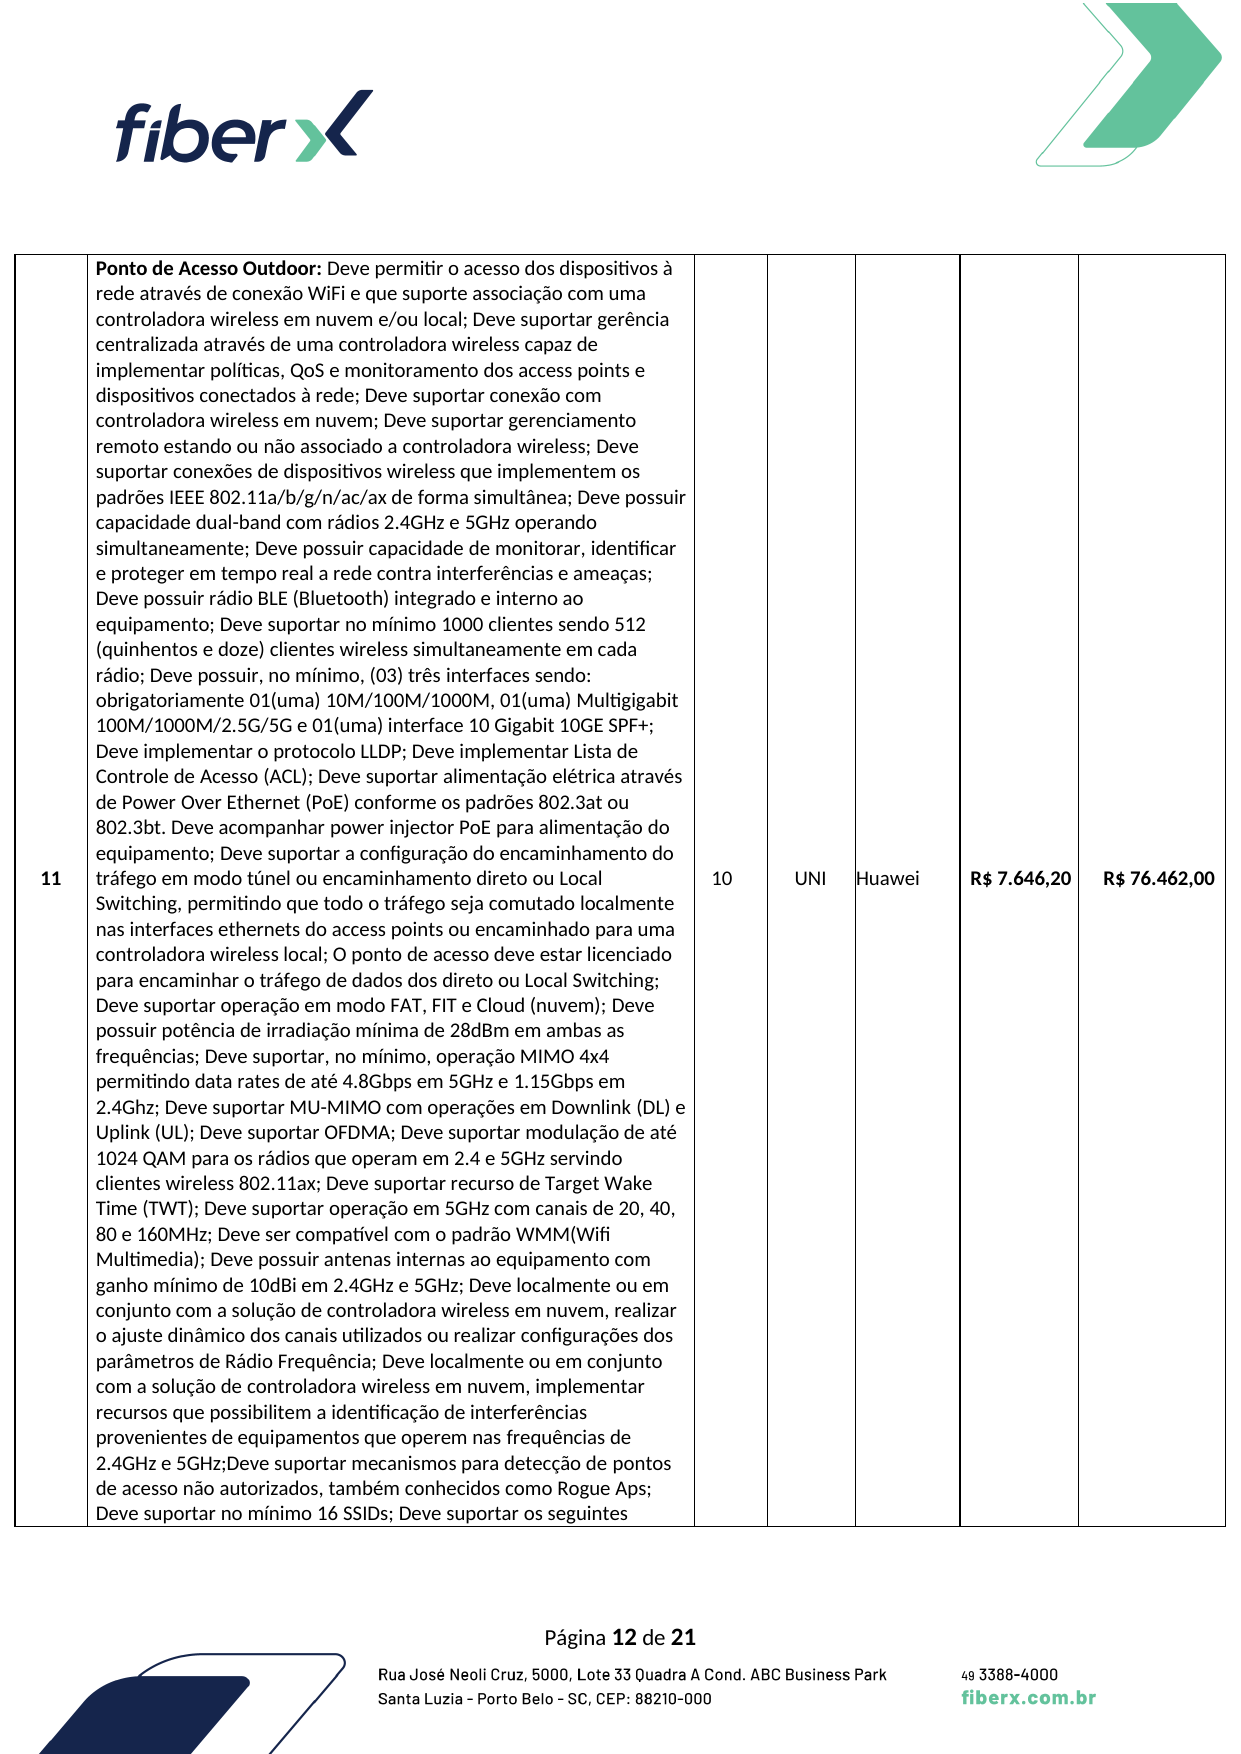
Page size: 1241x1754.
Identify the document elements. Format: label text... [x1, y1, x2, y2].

table_header 10 [695, 255, 767, 1526]
table_header Huawei [856, 255, 959, 1526]
table_header R$ 7.646,20 [961, 255, 1078, 1526]
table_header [88, 255, 694, 1526]
table_header R$ 76.462,00 [1079, 255, 1225, 1526]
picture [0, 3, 1241, 1754]
table_header UNI [768, 255, 855, 1526]
table_header 11 [16, 255, 87, 1526]
